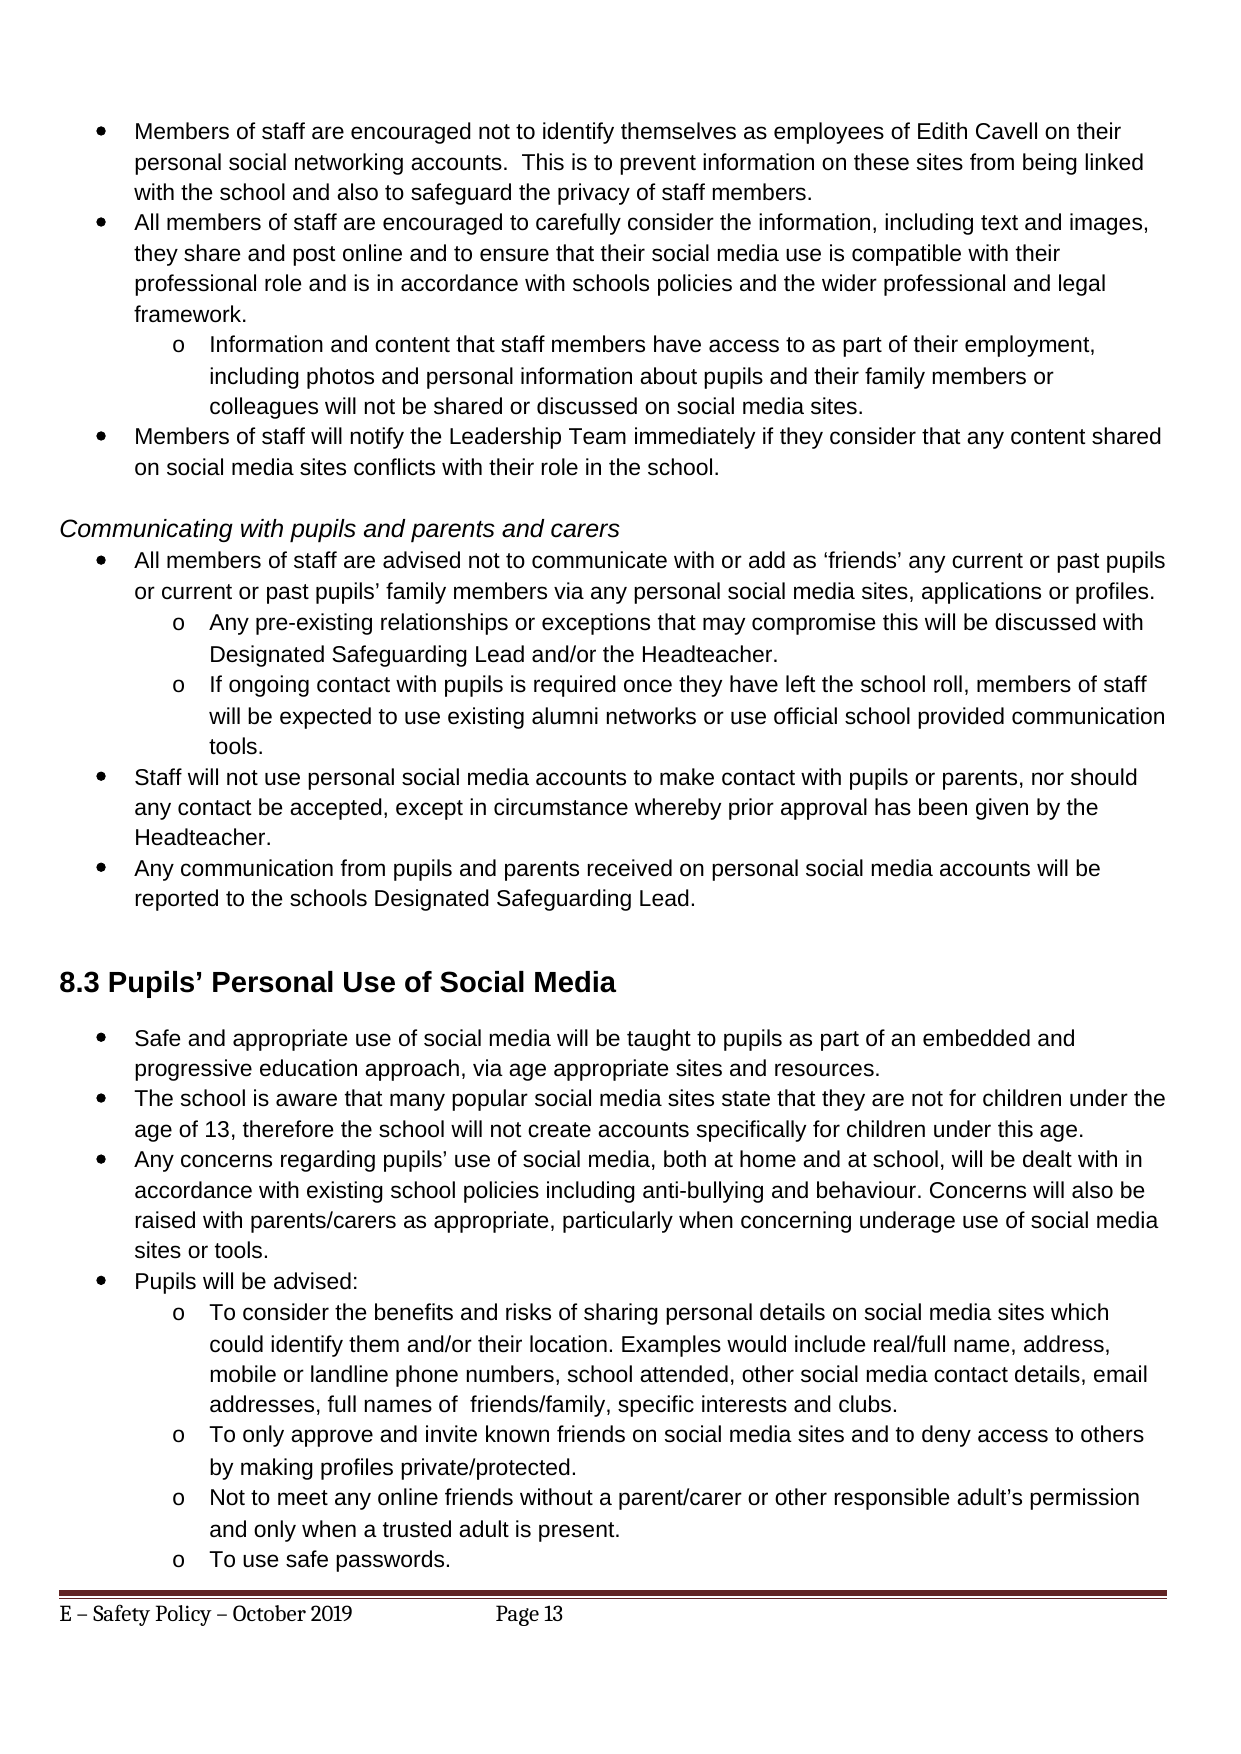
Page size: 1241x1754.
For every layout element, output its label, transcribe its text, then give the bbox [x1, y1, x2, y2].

list To consider the benefits and risks of sharing personal details on social media sites which could identify them and/or their location. Examples would include real/full name, address, mobile or landline phone numbers, school attended, other social media contact details, email addresses, full names of friends/family, specific interests and clubs. [172, 1298, 1167, 1417]
list Safe and appropriate use of social media will be taught to pupils as part of an embedded and progressive education approach, via age appropriate sites and resources. [97, 1024, 1167, 1082]
list All members of staff are encouraged to carefully consider the information, including text and images, they share and post online and to ensure that their social media use is compatible with their professional role and is in accordance with schools policies and the wider professional and legal framework. [97, 209, 1167, 327]
list Members of staff will notify the Leadership Team immediately if they consider that any content shared on social media sites conflicts with their role in the school. [97, 423, 1167, 480]
list Not to meet any online friends without a parent/carer or other responsible adult’s permission and only when a trusted adult is present. [172, 1484, 1167, 1542]
list All members of staff are advised not to communicate with or add as ‘friends’ any current or past pupils or current or past pupils’ family members via any personal social media sites, applications or profiles. [97, 547, 1167, 604]
list Members of staff are encouraged not to identify themselves as employees of Edith Cavell on their personal social networking accounts. This is to prevent information on these sites from being linked with the school and also to safeguard the privacy of staff members. [97, 118, 1167, 206]
list The school is aware that many popular social media sites state that they are not for children under the age of 13, therefore the school will not create accounts specifically for children under this age. [97, 1085, 1167, 1142]
list To only approve and invite known friends on social media sites and to deny access to others by making profiles private/protected. [172, 1421, 1167, 1480]
list Any concerns regarding pupils’ use of social media, both at home and at school, will be dealt with in accordance with existing school policies including anti-bullying and behaviour. Concerns will also be raised with parents/carers as appropriate, particularly when concerning underage use of social media sites or tools. [97, 1146, 1167, 1264]
text 8.3 Pupils’ Personal Use of Social Media [59, 965, 1167, 999]
list Staff will not use personal social media accounts to make contact with pupils or parents, nor should any contact be accepted, except in circumstance whereby prior approval has been given by the Headteacher. [97, 763, 1167, 851]
list Any communication from pupils and parents received on personal social media accounts will be reported to the schools Designated Safeguarding Lead. [97, 854, 1167, 912]
text Communicating with pupils and parents and carers [59, 514, 1167, 543]
list Information and content that staff members have access to as part of their employment, including photos and personal information about pupils and their family members or colleagues will not be shared or discussed on social media sites. [172, 331, 1167, 419]
list If ongoing contact with pupils is required once they have left the school roll, members of staff will be expected to use existing alumni networks or use official school provided communication tools. [172, 671, 1167, 759]
list Pupils will be advised: [97, 1268, 1167, 1294]
list Any pre-existing relationships or exceptions that may compromise this will be discussed with Designated Safeguarding Lead and/or the Headteacher. [172, 608, 1167, 667]
list To use safe passwords. [172, 1546, 1167, 1574]
